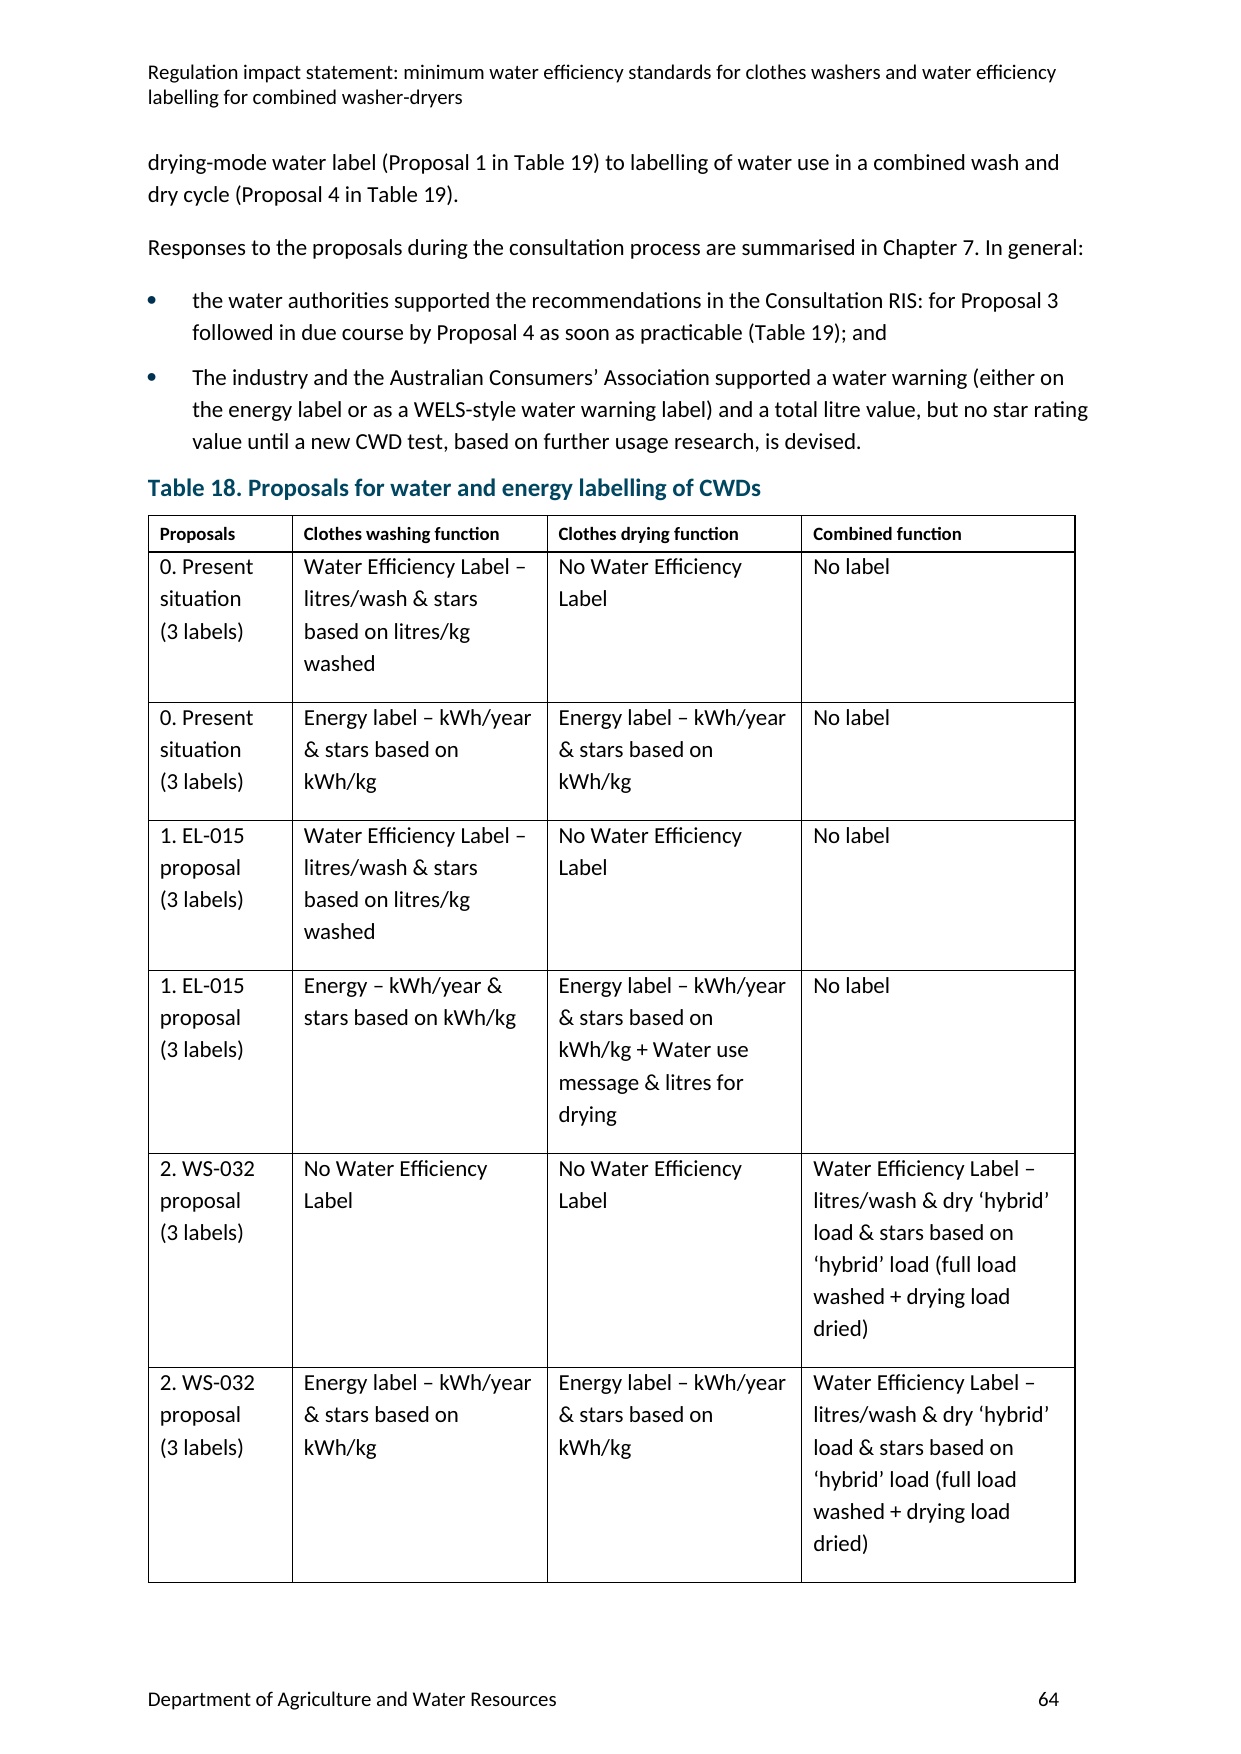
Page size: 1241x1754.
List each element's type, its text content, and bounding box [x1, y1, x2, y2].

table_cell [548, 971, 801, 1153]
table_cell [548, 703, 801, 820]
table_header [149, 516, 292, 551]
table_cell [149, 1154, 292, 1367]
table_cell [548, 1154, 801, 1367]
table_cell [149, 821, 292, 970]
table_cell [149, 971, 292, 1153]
list The industry and the Australian Consumers’ Association supported a water warning (either on the energy label or as a WELS-style water warning label) and a total litre value, but no star rating value until a new CWD test, based on further usage research, is devised. [148, 363, 1092, 455]
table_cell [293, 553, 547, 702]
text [148, 148, 1092, 208]
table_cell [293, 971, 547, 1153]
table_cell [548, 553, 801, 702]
list the water authorities supported the recommendations in the Consultation RIS: for Proposal 3 followed in due course by Proposal 4 as soon as practicable (Table 19); and [148, 286, 1092, 346]
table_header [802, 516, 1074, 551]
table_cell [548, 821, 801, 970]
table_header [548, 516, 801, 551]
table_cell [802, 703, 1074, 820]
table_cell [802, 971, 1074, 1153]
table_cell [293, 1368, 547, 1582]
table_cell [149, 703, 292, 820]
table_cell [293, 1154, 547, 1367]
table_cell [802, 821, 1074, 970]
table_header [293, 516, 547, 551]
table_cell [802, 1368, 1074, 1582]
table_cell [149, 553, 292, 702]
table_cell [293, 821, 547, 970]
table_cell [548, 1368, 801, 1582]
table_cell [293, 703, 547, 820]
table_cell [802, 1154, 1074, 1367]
text Table 19. Proposals for water and energy labelling of CWDs [148, 472, 1092, 502]
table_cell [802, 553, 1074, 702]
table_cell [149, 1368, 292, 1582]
text Responses to the proposals during the consultation process are summarised in Chapter 7. In general: [148, 233, 1092, 261]
